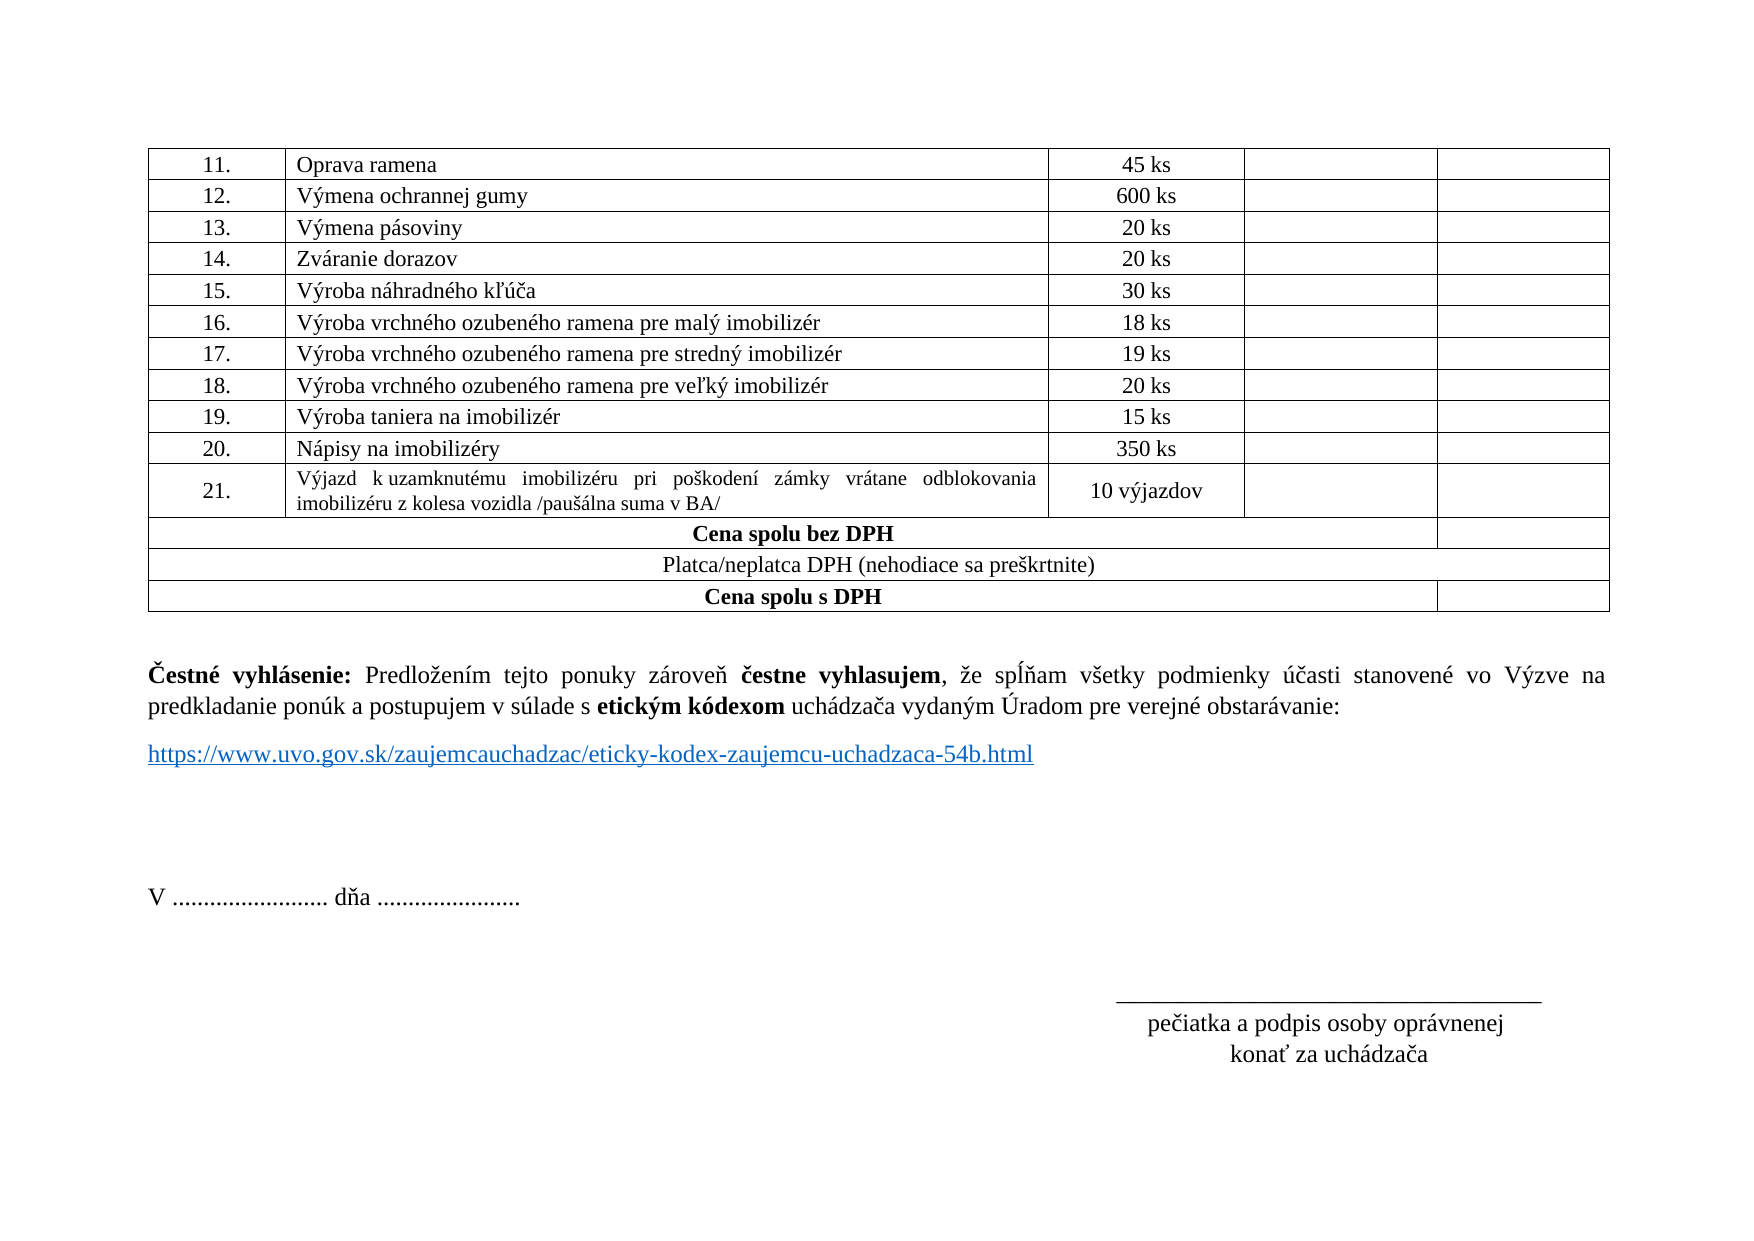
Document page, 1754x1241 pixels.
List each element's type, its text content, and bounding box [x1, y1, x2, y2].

table_cell [1438, 212, 1609, 242]
table_cell [1245, 243, 1437, 274]
table_cell [1245, 306, 1437, 337]
text __________________________________ [148, 977, 1606, 1006]
table_cell 18 ks [1049, 306, 1244, 337]
table_cell 13. [149, 212, 285, 242]
table_cell [1438, 275, 1609, 305]
table_cell [1438, 518, 1609, 548]
table_cell 20 ks [1049, 243, 1244, 274]
table_cell Výroba taniera na imobilizér [286, 401, 1048, 432]
table_cell [1438, 338, 1609, 368]
table_cell 45 ks [1049, 149, 1244, 179]
table_cell [1245, 180, 1437, 211]
table_cell Cena spolu s DPH [149, 581, 1437, 611]
table_cell Výjazd k uzamknutému imobilizéru pri poškodení zámky vrátane odblokovania imobilizéru z kolesa vozidla /paušálna suma v BA/ [286, 464, 1048, 517]
table_cell 12. [149, 180, 285, 211]
table_cell Výmena pásoviny [286, 212, 1048, 242]
table_cell Oprava ramena [286, 149, 1048, 179]
table_cell 600 ks [1049, 180, 1244, 211]
table_cell [1245, 464, 1437, 517]
table_cell [1438, 243, 1609, 274]
table_cell 19. [149, 401, 285, 432]
table_cell Platca/neplatca DPH (nehodiace sa preškrtnite) [149, 549, 1609, 580]
table_cell Cena spolu bez DPH [149, 518, 1437, 548]
text Čestné vyhlásenie: Predložením tejto ponuky zároveň čestne vyhlasujem, že spĺňam všetky podmienky účasti stanovené vo Výzve na predkladanie ponúk a postupujem v súlade s etickým kódexom uchádzača vydaným Úradom pre verejné obstarávanie: [148, 660, 1606, 720]
table_cell [1438, 306, 1609, 337]
table_cell 20 ks [1049, 212, 1244, 242]
table_cell Nápisy na imobilizéry [286, 433, 1048, 463]
table_cell [1438, 149, 1609, 179]
table_cell [1245, 433, 1437, 463]
table_cell Výroba vrchného ozubeného ramena pre stredný imobilizér [286, 338, 1048, 368]
table_cell Výmena ochrannej gumy [286, 180, 1048, 211]
table_cell Zváranie dorazov [286, 243, 1048, 274]
table_cell 21. [149, 464, 285, 517]
table_cell [1438, 370, 1609, 400]
table_cell Výroba vrchného ozubeného ramena pre veľký imobilizér [286, 370, 1048, 400]
text https://www.uvo.gov.sk/zaujemcauchadzac/eticky-kodex-zaujemcu-uchadzaca-54b.html [148, 739, 1606, 767]
table_cell [1245, 212, 1437, 242]
table_cell 16. [149, 306, 285, 337]
table_cell 20 ks [1049, 370, 1244, 400]
table_cell 14. [149, 243, 285, 274]
table_cell 19 ks [1049, 338, 1244, 368]
table_cell [1438, 433, 1609, 463]
table_cell [1245, 338, 1437, 368]
table_cell Výroba náhradného kľúča [286, 275, 1048, 305]
table_cell 11. [149, 149, 285, 179]
table_cell 30 ks [1049, 275, 1244, 305]
table_cell [1245, 370, 1437, 400]
text V ......................... dňa ....................... [148, 882, 1606, 911]
table_cell [1438, 401, 1609, 432]
table_cell 18. [149, 370, 285, 400]
table_cell [1245, 149, 1437, 179]
table_cell [1245, 275, 1437, 305]
table_cell Výroba vrchného ozubeného ramena pre malý imobilizér [286, 306, 1048, 337]
text pečiatka a podpis osoby oprávnenej [148, 1008, 1606, 1037]
table_cell 10 výjazdov [1049, 464, 1244, 517]
table_cell 17. [149, 338, 285, 368]
table_cell [1245, 401, 1437, 432]
table_cell [1438, 464, 1609, 517]
text konať za uchádzača [148, 1039, 1606, 1068]
table_cell 20. [149, 433, 285, 463]
table_cell 15 ks [1049, 401, 1244, 432]
table_cell 350 ks [1049, 433, 1244, 463]
table_cell [1438, 180, 1609, 211]
table_cell 15. [149, 275, 285, 305]
table_cell [1438, 581, 1609, 611]
